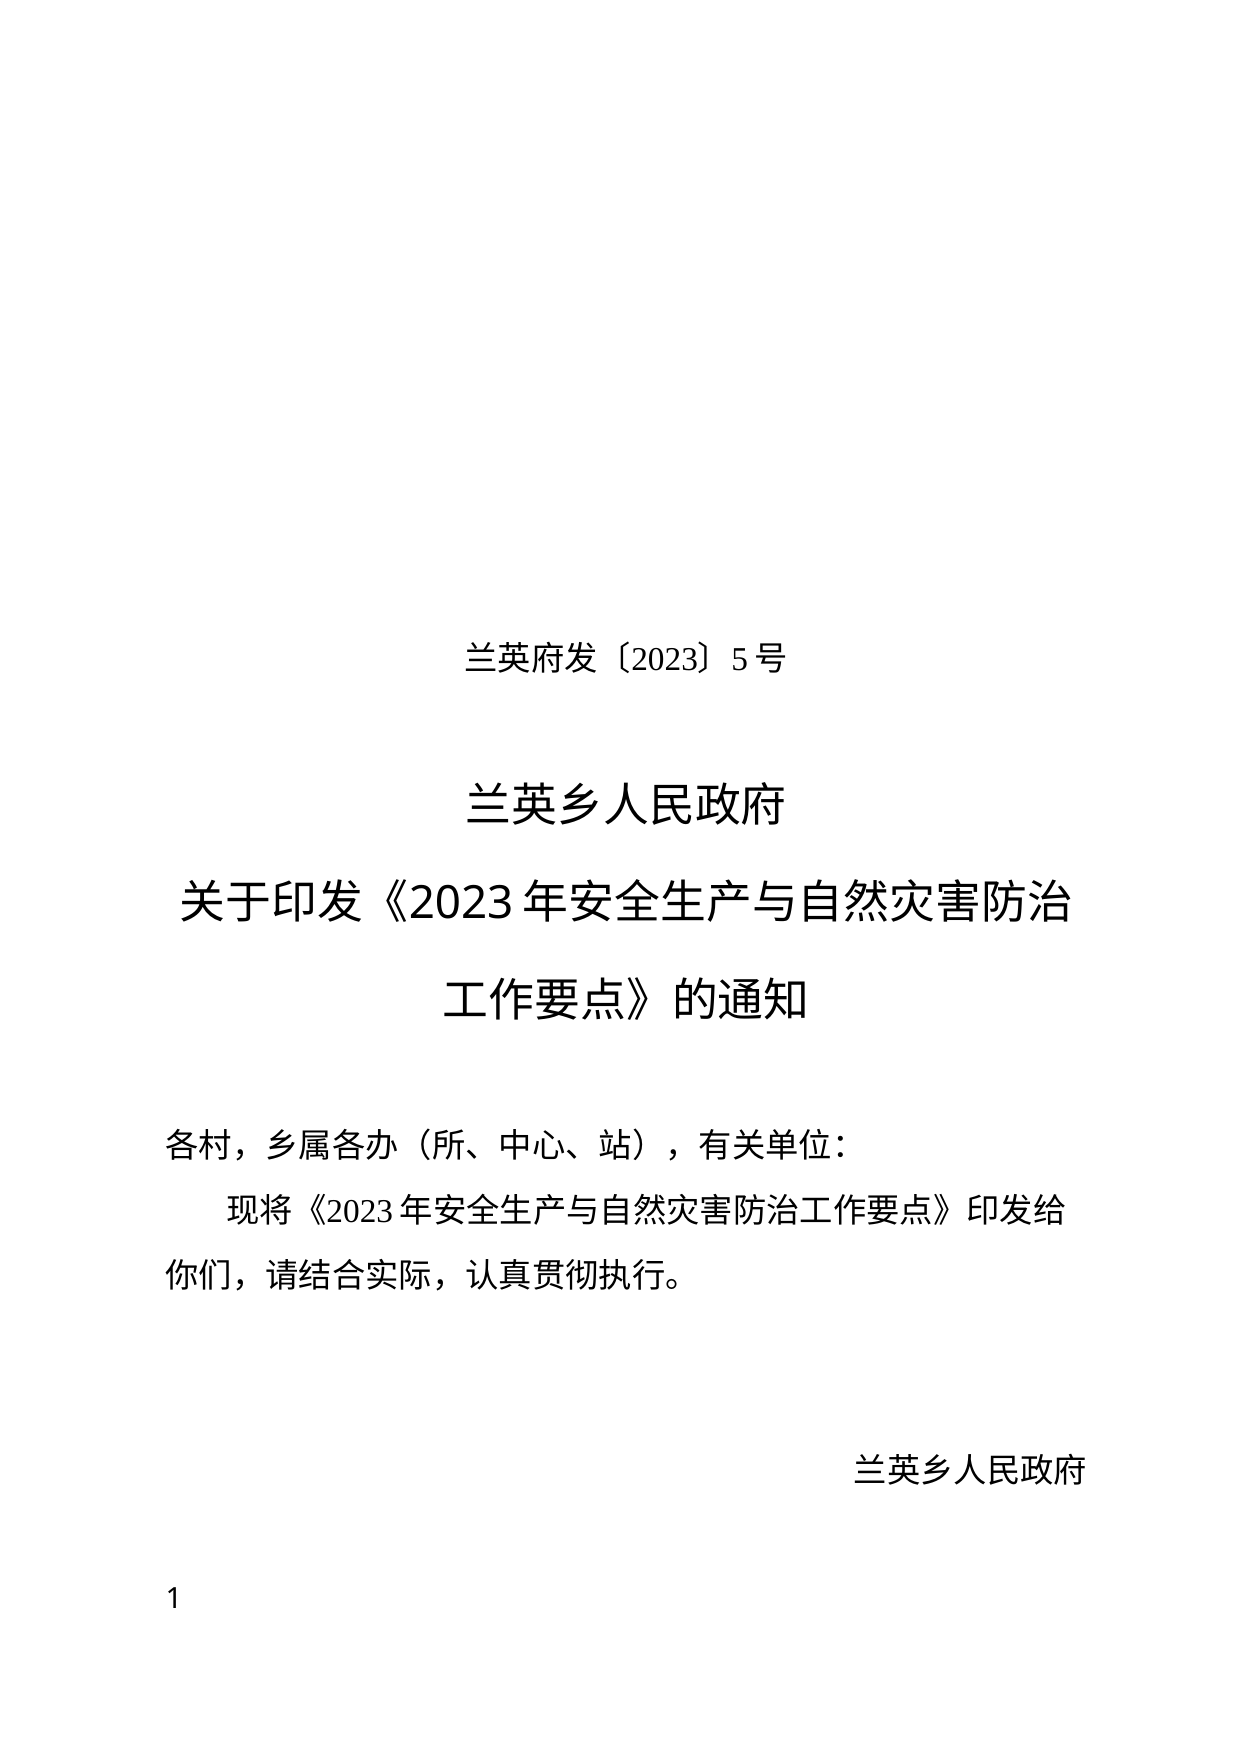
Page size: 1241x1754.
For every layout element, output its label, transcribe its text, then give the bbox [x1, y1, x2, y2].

text 兰英府发〔2023〕5号 [165, 623, 1087, 688]
text 关于印发《2023年安全生产与自然灾害防治 [165, 850, 1087, 948]
text 工作要点》的通知 [165, 948, 1087, 1045]
text 各村，乡属各办（所、中心、站），有关单位： [165, 1110, 1087, 1175]
text 现将《2023年安全生产与自然灾害防治工作要点》印发给你们，请结合实际，认真贯彻执行。 [165, 1175, 1087, 1305]
text 兰英乡人民政府 [165, 753, 1087, 850]
text 兰英乡人民政府 [165, 1435, 1087, 1500]
